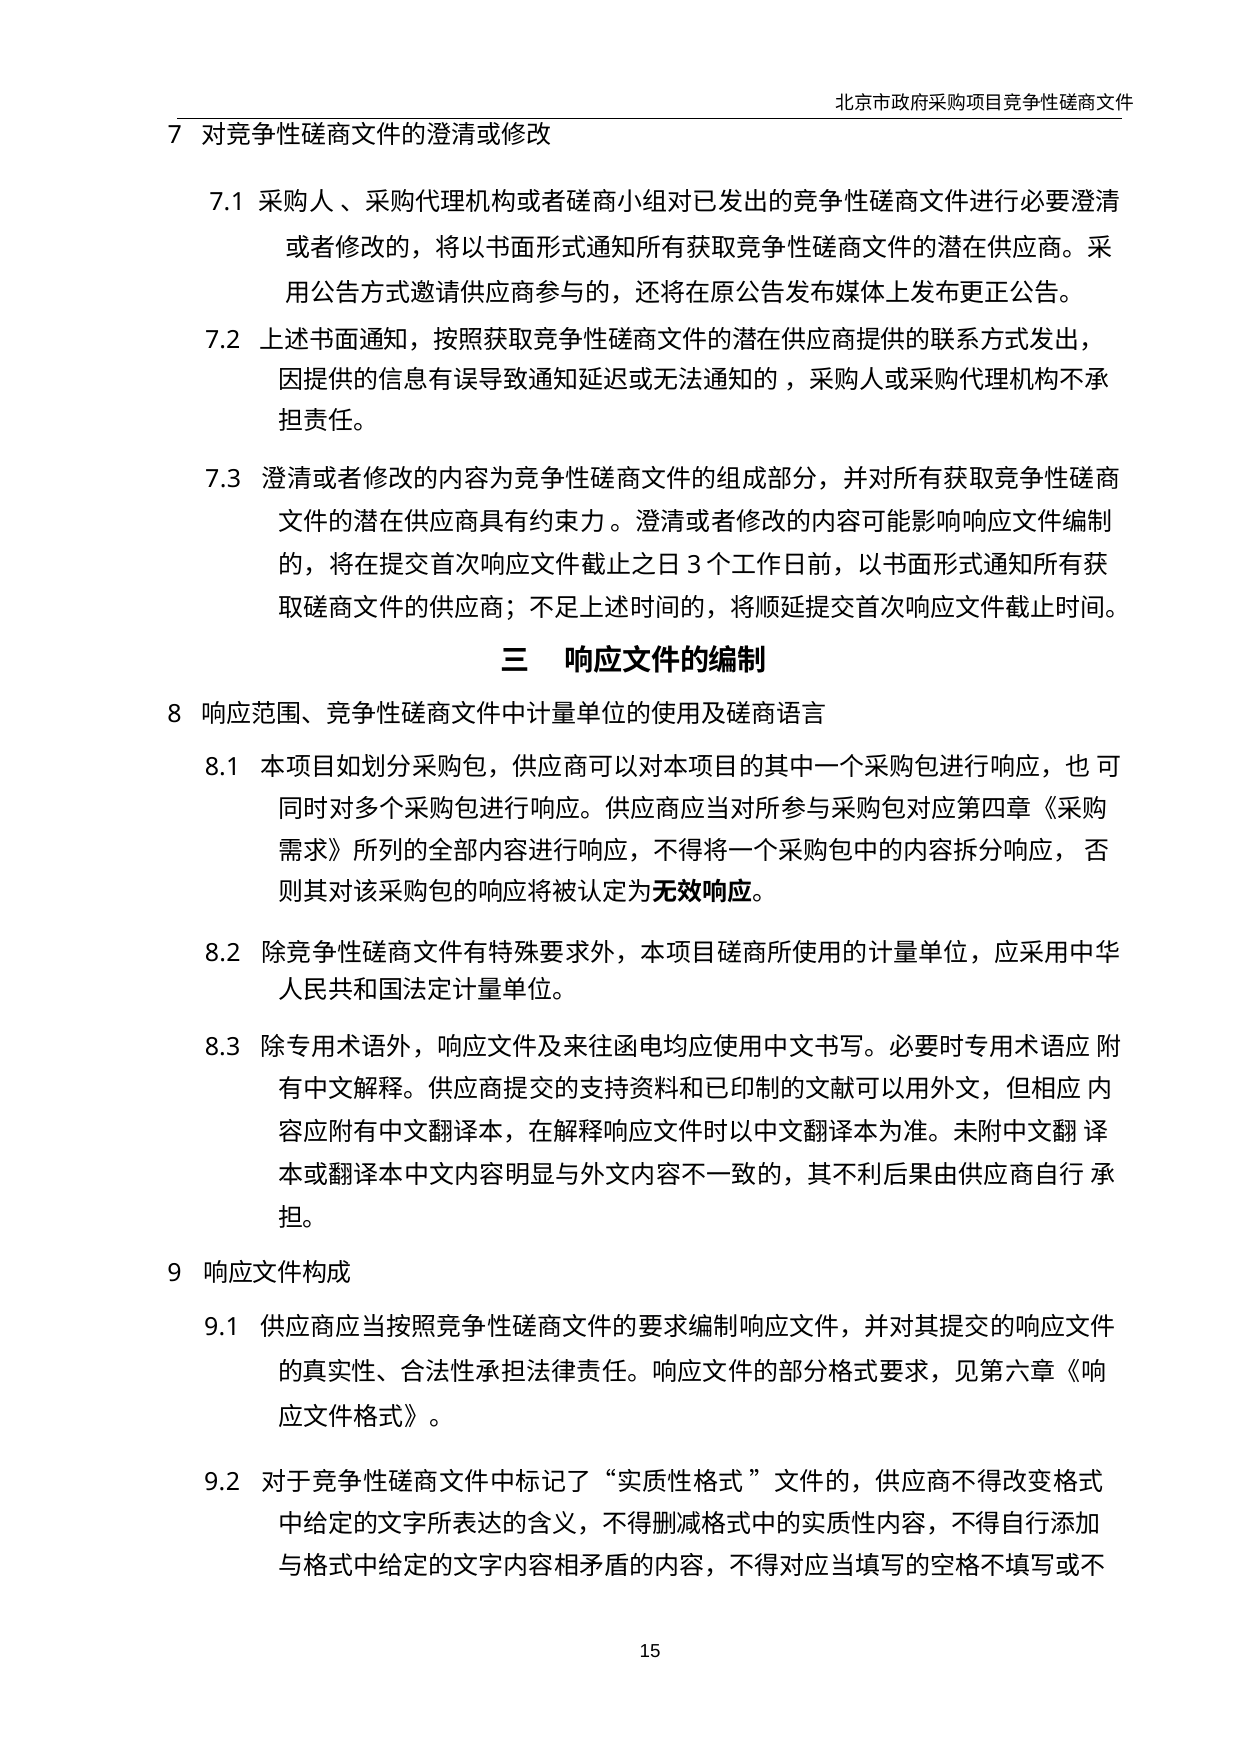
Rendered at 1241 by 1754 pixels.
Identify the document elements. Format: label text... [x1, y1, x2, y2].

text 8.1 本项目如划分采购包，供应商可以对本项目的其中一个采购包进行响应，也 可同时对多个采购包进行响应。供应商应当对所参与采购包对应第四章《采购需求》所列的全部内容进行响应，不得将一个采购包中的内容拆分响应， 否则其对该采购包的响应将被认定为无效响应。 [204, 747, 1126, 908]
text 7 对竞争性磋商文件的澄清或修改 [167, 120, 1134, 150]
text 7.1 采购人 、采购代理机构或者磋商小组对已发出的竞争性磋商文件进行必要澄清或者修改的，将以书面形式通知所有获取竞争性磋商文件的潜在供应商。采用公告方式邀请供应商参与的，还将在原公告发布媒体上发布更正公告。 [209, 182, 1123, 308]
text 9.1 供应商应当按照竞争性磋商文件的要求编制响应文件，并对其提交的响应文件的真实性、合法性承担法律责任。响应文件的部分格式要求，见第六章《响应文件格式》。 [204, 1306, 1127, 1433]
text 8.3 除专用术语外，响应文件及来往函电均应使用中文书写。必要时专用术语应 附有中文解释。供应商提交的支持资料和已印制的文献可以用外文，但相应 内容应附有中文翻译本，在解释响应文件时以中文翻译本为准。未附中文翻 译本或翻译本中文内容明显与外文内容不一致的，其不利后果由供应商自行 承担。 [204, 1026, 1126, 1233]
text 7.3 澄清或者修改的内容为竞争性磋商文件的组成部分，并对所有获取竞争性磋商文件的潜在供应商具有约束力 。澄清或者修改的内容可能影响响应文件编制的，将在提交首次响应文件截止之日3个工作日前，以书面形式通知所有获取磋商文件的供应商；不足上述时间的，将顺延提交首次响应文件截止时间。 [205, 459, 1126, 623]
text 三 响应文件的编制 [500, 642, 1134, 677]
text 8.2 除竞争性磋商文件有特殊要求外，本项目磋商所使用的计量单位，应采用中华人民共和国法定计量单位。 [204, 932, 1126, 1006]
text 8 响应范围、竞争性磋商文件中计量单位的使用及磋商语言 [167, 698, 1134, 728]
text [204, 1461, 1123, 1582]
text 9 响应文件构成 [167, 1258, 1134, 1288]
text 7.2 上述书面通知，按照获取竞争性磋商文件的潜在供应商提供的联系方式发出， 因提供的信息有误导致通知延迟或无法通知的 ，采购人或采购代理机构不承担责任。 [205, 319, 1134, 437]
